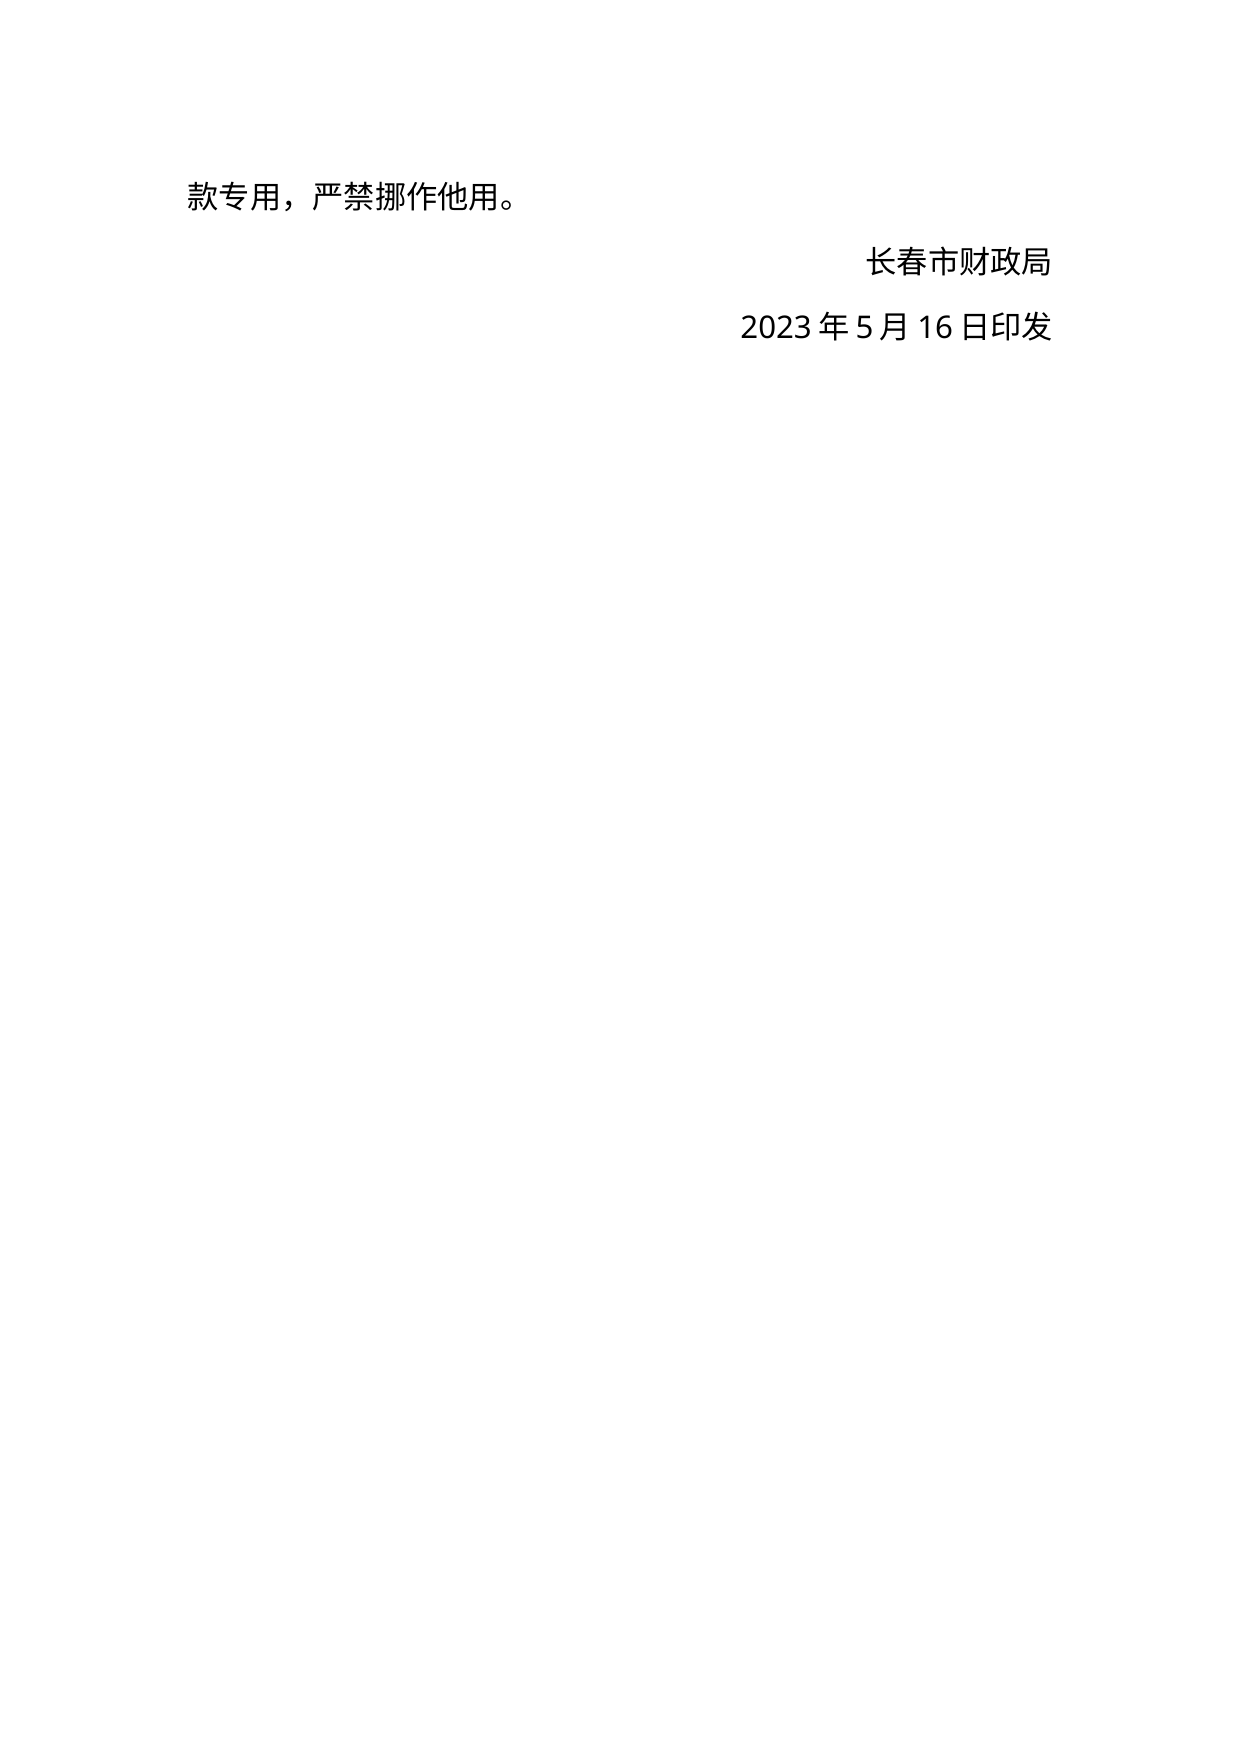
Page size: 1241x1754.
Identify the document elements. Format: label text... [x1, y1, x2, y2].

text 2023年5月16日印发 [187, 292, 1053, 357]
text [187, 162, 1053, 227]
text 长春市财政局 [187, 227, 1053, 292]
